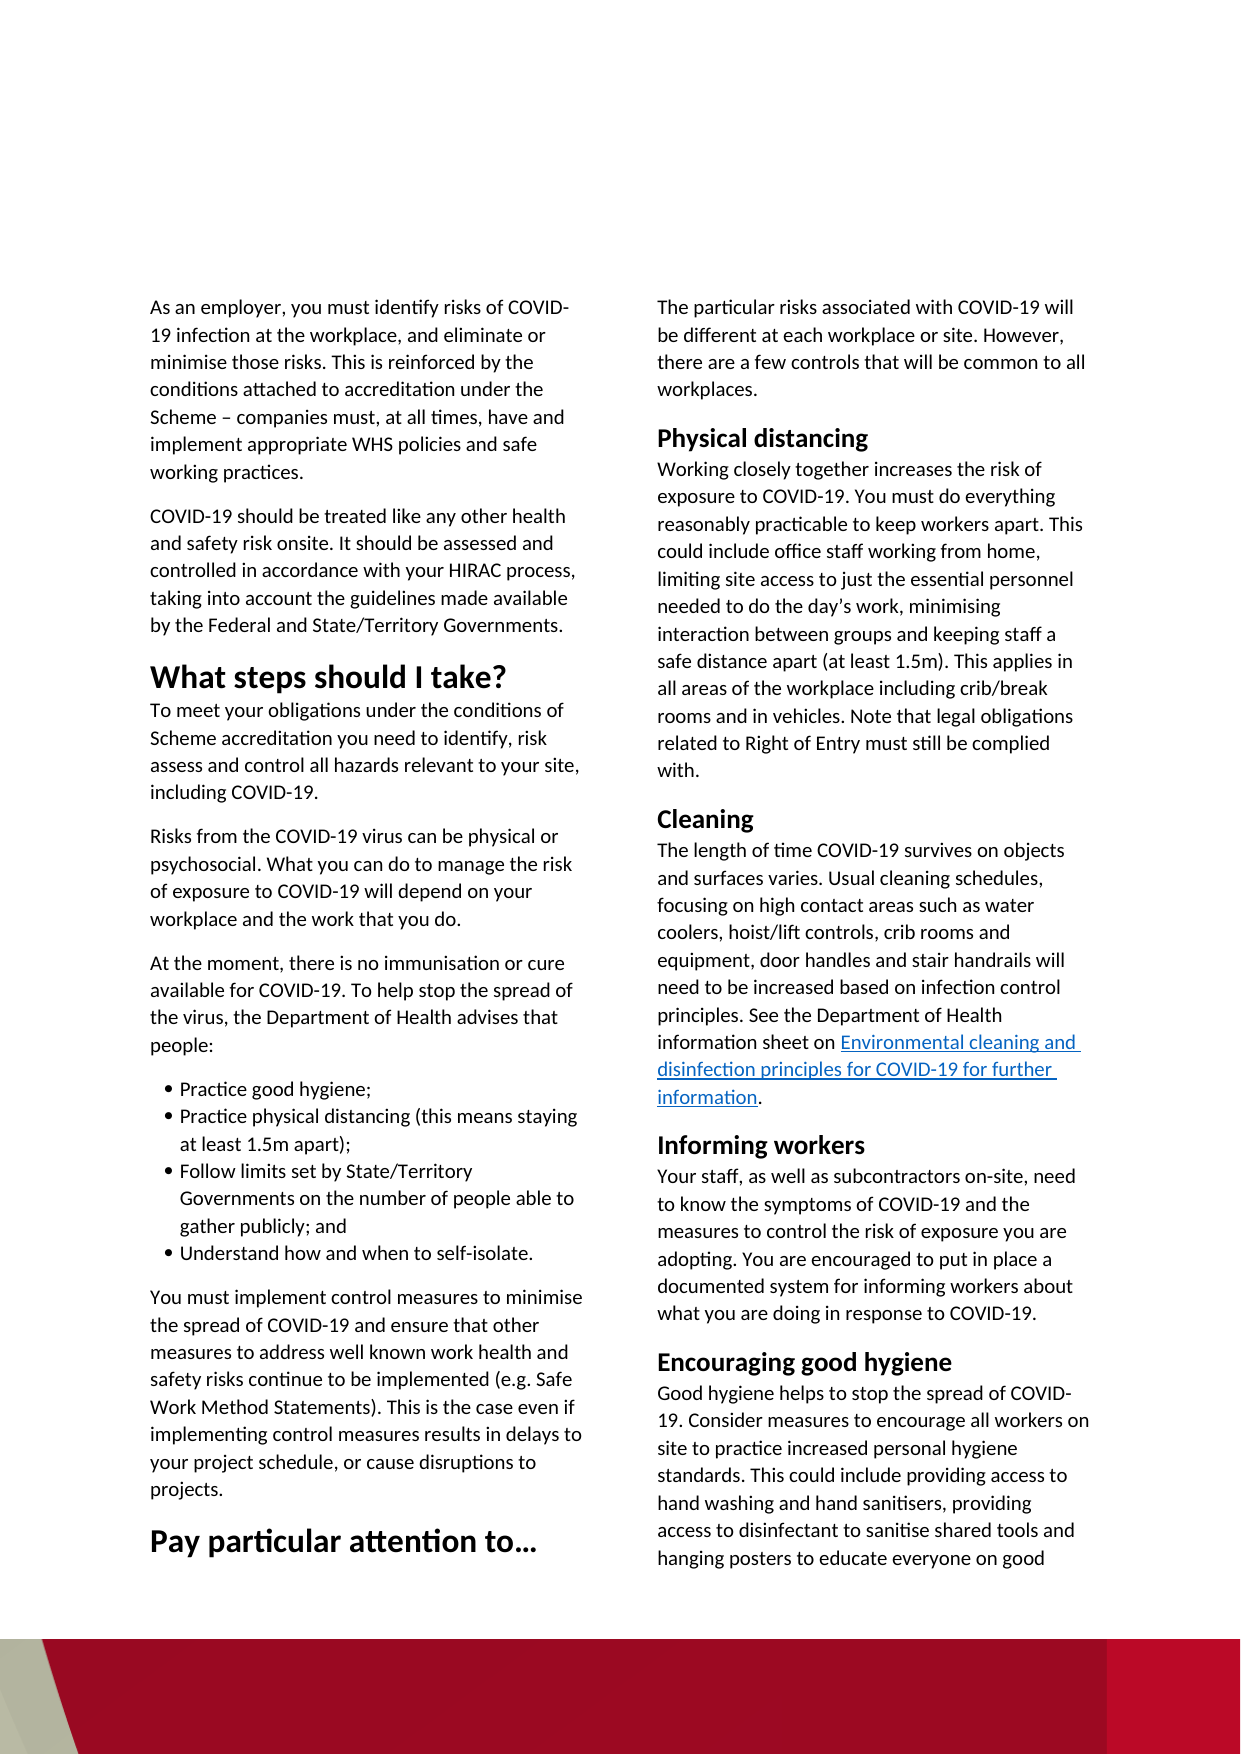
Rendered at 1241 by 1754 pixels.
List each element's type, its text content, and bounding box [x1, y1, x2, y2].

list Follow limits set by State/Territory Governments on the number of people able to gather publicly; and [165, 1158, 583, 1238]
text Risks from the COVID-19 virus can be physical or psychosocial. What you can do to manage the risk of exposure to COVID-19 will depend on your workplace and the work that you do. [150, 823, 583, 931]
text Working closely together increases the risk of exposure to COVID-19. You must do everything reasonably practicable to keep workers apart. This could include office staff working from home, limiting site access to just the essential personnel needed to do the day’s work, minimising interaction between groups and keeping staff a safe distance apart (at least 1.5m). This applies in all areas of the workplace including crib/break rooms and in vehicles. Note that legal obligations related to Right of Entry must still be complied with. [657, 456, 1090, 783]
subtitle Physical distancing [657, 421, 1090, 454]
subtitle Encouraging good hygiene [657, 1345, 1090, 1378]
subtitle Cleaning [657, 802, 1090, 835]
text The particular risks associated with COVID-19 will be different at each workplace or site. However, there are a few controls that will be common to all workplaces. [657, 294, 1090, 402]
list Practice physical distancing (this means staying at least 1.5m apart); [165, 1103, 583, 1156]
text As an employer, you must identify risks of COVID-19 infection at the workplace, and eliminate or minimise those risks. This is reinforced by the conditions attached to accreditation under the Scheme – companies must, at all times, have and implement appropriate WHS policies and safe working practices. [150, 294, 583, 484]
subtitle Pay particular attention to… [150, 1520, 583, 1561]
list Practice good hygiene; [165, 1076, 583, 1101]
text At the moment, there is no immunisation or cure available for COVID-19. To help stop the spread of the virus, the Department of Health advises that people: [150, 950, 583, 1057]
text Your staff, as well as subcontractors on-site, need to know the symptoms of COVID-19 and the measures to control the risk of exposure you are adopting. You are encouraged to put in place a documented system for informing workers about what you are doing in response to COVID-19. [657, 1164, 1090, 1326]
subtitle What steps should I take? [150, 657, 583, 697]
text COVID-19 should be treated like any other health and safety risk onsite. It should be assessed and controlled in accordance with your HIRAC process, taking into account the guidelines made available by the Federal and State/Territory Governments. [150, 503, 583, 638]
list Understand how and when to self-isolate. [165, 1240, 583, 1266]
text To meet your obligations under the conditions of Scheme accreditation you need to identify, risk assess and control all hazards relevant to your site, including COVID-19. [150, 697, 583, 805]
subtitle Informing workers [657, 1128, 1090, 1161]
text You must implement control measures to minimise the spread of COVID-19 and ensure that other measures to address well known work health and safety risks continue to be implemented (e.g. Safe Work Method Statements). This is the case even if implementing control measures results in delays to your project schedule, or cause disruptions to projects. [150, 1284, 583, 1502]
text The length of time COVID-19 survives on objects and surfaces varies. Usual cleaning schedules, focusing on high contact areas such as water coolers, hoist/lift controls, crib rooms and equipment, door handles and stair handrails will need to be increased based on infection control principles. See the Department of Health information sheet on Environmental cleaning and disinfection principles for COVID-19 for further information. [657, 837, 1090, 1109]
picture [0, 1639, 1241, 1754]
